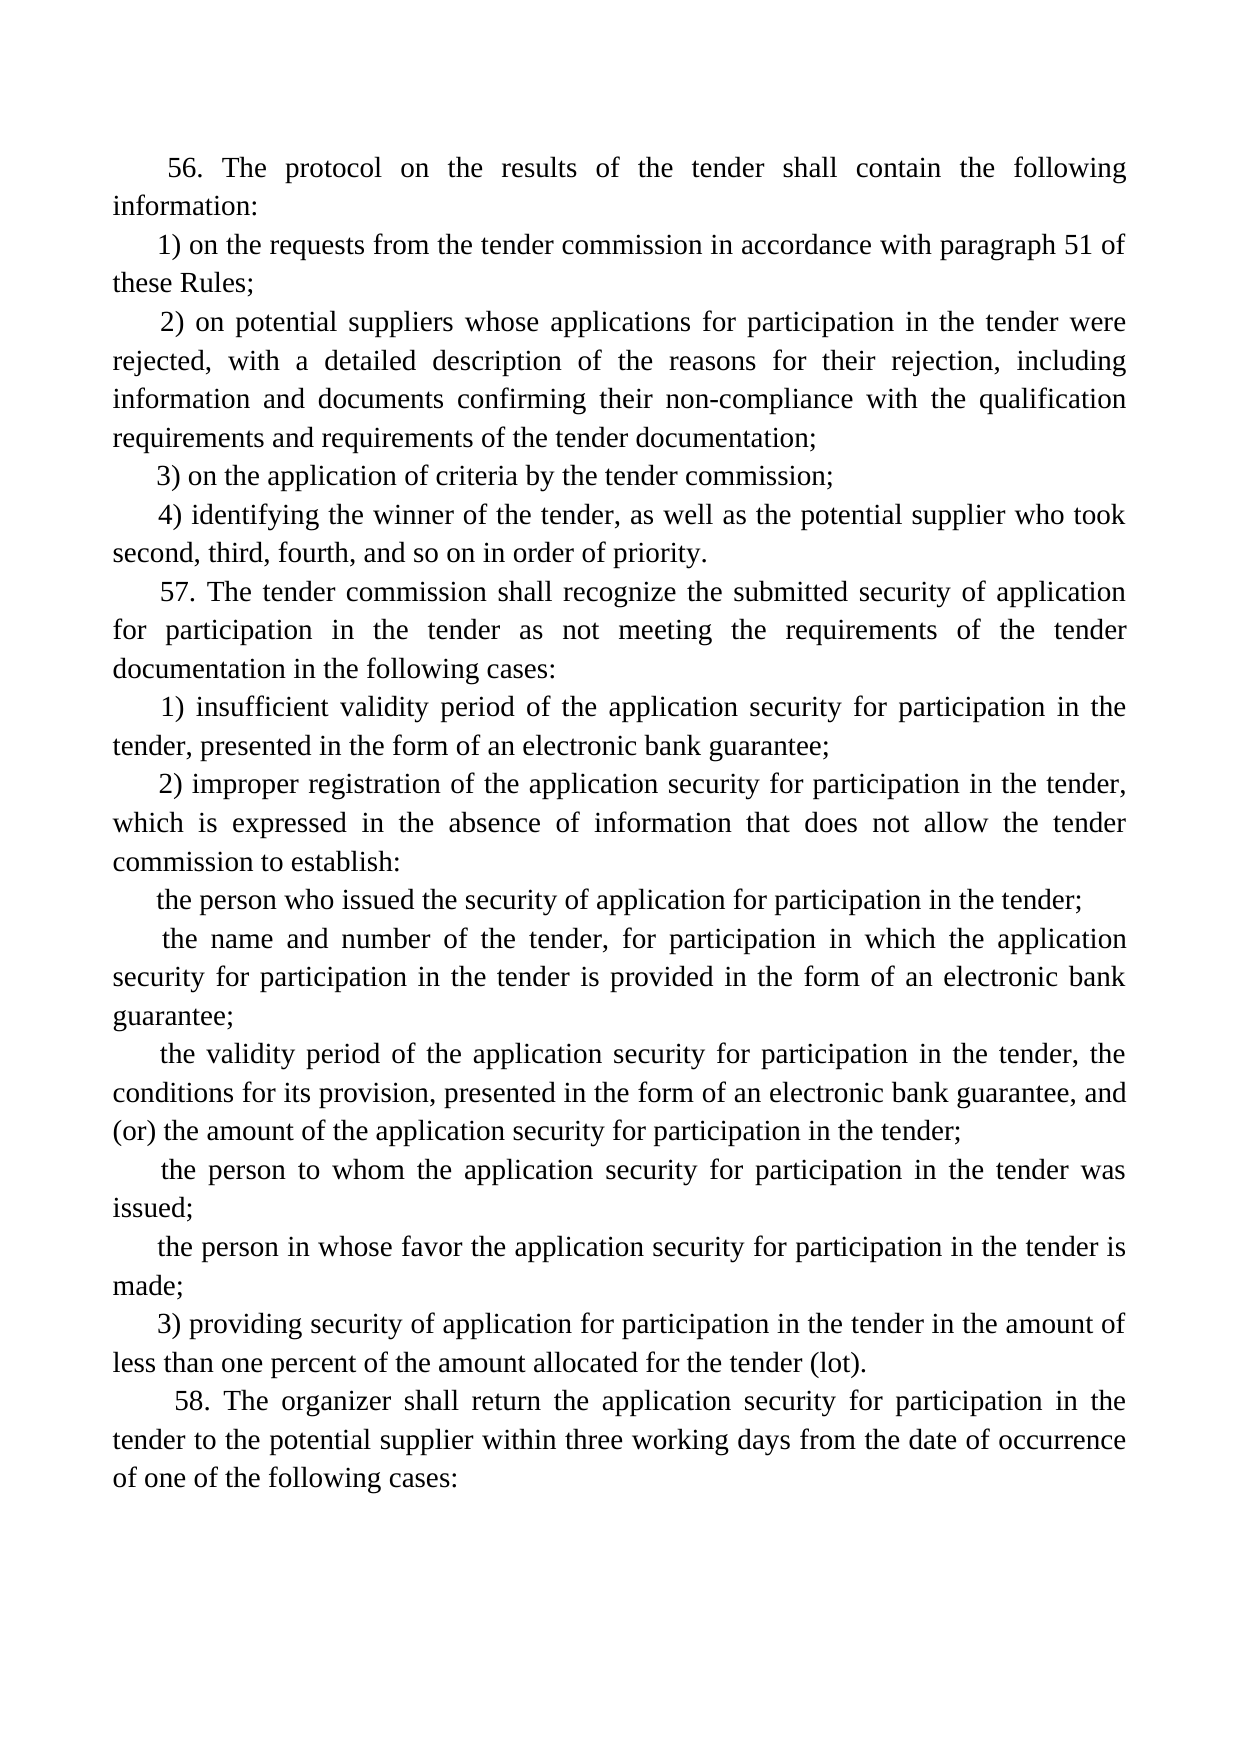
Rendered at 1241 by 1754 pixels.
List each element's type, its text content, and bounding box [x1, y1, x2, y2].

text 57. The tender commission shall recognize the submitted security of application for participation in the tender as not meeting the requirements of the tender documentation in the following cases: [112, 574, 1128, 684]
text 3) on the application of criteria by the tender commission; [112, 458, 1128, 492]
text the validity period of the application security for participation in the tender, the conditions for its provision, presented in the form of an electronic bank guarantee, and (or) the amount of the application security for participation in the tender; [112, 1036, 1128, 1147]
text the person to whom the application security for participation in the tender was issued; [112, 1152, 1128, 1224]
text 56. The protocol on the results of the tender shall contain the following information: [112, 150, 1128, 222]
text 1) on the requests from the tender commission in accordance with paragraph 51 of these Rules; [112, 227, 1128, 299]
text 2) improper registration of the application security for participation in the tender, which is expressed in the absence of information that does not allow the tender commission to establish: [112, 767, 1128, 877]
text the name and number of the tender, for participation in which the application security for participation in the tender is provided in the form of an electronic bank guarantee; [112, 921, 1128, 1031]
text the person in whose favor the application security for participation in the tender is made; [112, 1229, 1128, 1301]
text the person who issued the security of application for participation in the tender; [112, 882, 1128, 916]
text 58. The organizer shall return the application security for participation in the tender to the potential supplier within three working days from the date of occurrence of one of the following cases: [112, 1383, 1128, 1494]
text 4) identifying the winner of the tender, as well as the potential supplier who took second, third, fourth, and so on in order of priority. [112, 497, 1128, 569]
text 3) providing security of application for participation in the tender in the amount of less than one percent of the amount allocated for the tender (lot). [112, 1306, 1128, 1378]
text 2) on potential suppliers whose applications for participation in the tender were rejected, with a detailed description of the reasons for their rejection, including information and documents confirming their non-compliance with the qualification requirements and requirements of the tender documentation; [112, 304, 1128, 453]
text 1) insufficient validity period of the application security for participation in the tender, presented in the form of an electronic bank guarantee; [112, 689, 1128, 762]
